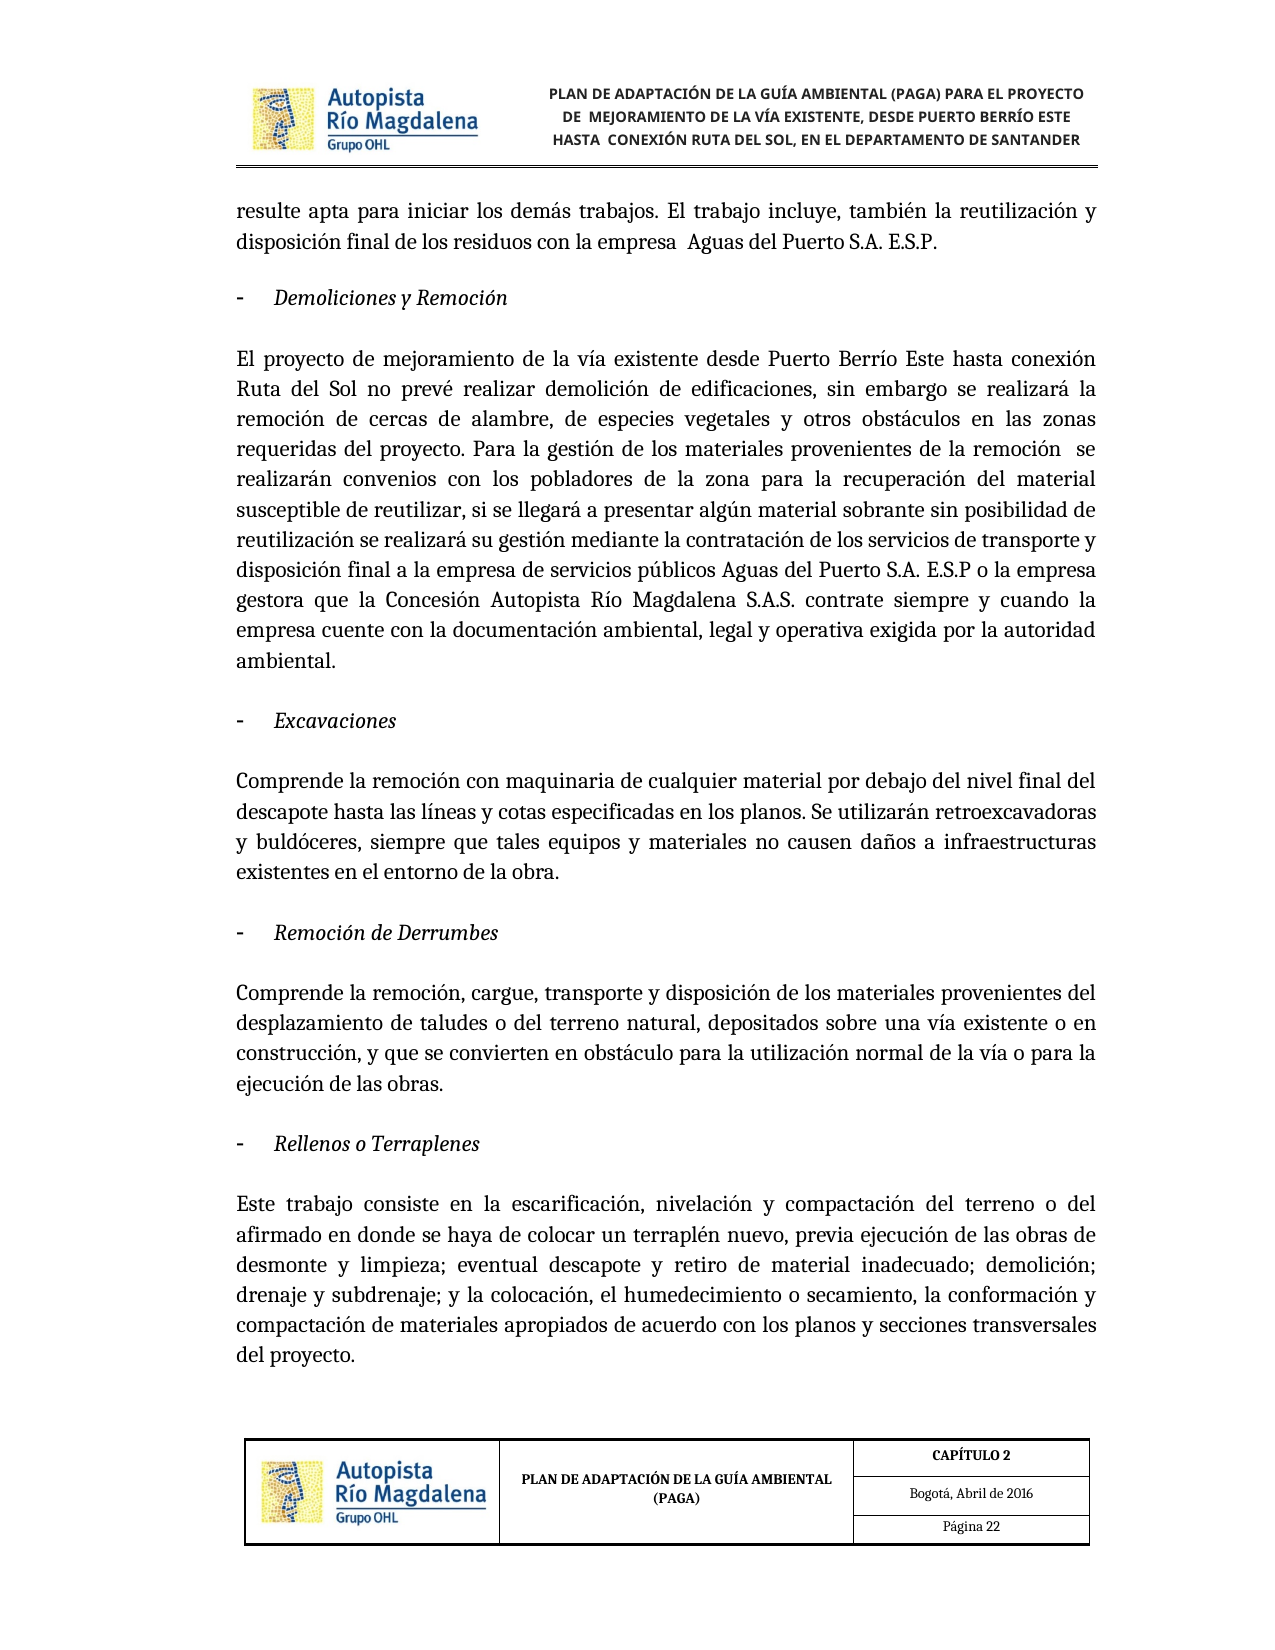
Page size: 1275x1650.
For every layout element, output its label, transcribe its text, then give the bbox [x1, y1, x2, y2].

picture [256, 1447, 490, 1531]
text El proyecto de mejoramiento de la vía existente desde Puerto Berrío Este hasta conexión Ruta del Sol no prevé realizar demolición de edificaciones, sin embargo se realizará la remoción de cercas de alambre, de especies vegetales y otros obstáculos en las zonas requeridas del proyecto. Para la gestión de los materiales provenientes de la remoción se realizarán convenios con los pobladores de la zona para la recuperación del material susceptible de reutilizar, si se llegará a presentar algún material sobrante sin posibilidad de reutilización se realizará su gestión mediante la contratación de los servicios de transporte y disposición final a la empresa de servicios públicos Aguas del Puerto S.A. E.S.P o la empresa gestora que la Concesión Autopista Río Magdalena S.A.S. contrate siempre y cuando la empresa cuente con la documentación ambiental, legal y operativa exigida por la autoridad ambiental. [236, 345, 1098, 674]
text Este trabajo consiste en la escarificación, nivelación y compactación del terreno o del afirmado en donde se haya de colocar un terraplén nuevo, previa ejecución de las obras de desmonte y limpieza; eventual descapote y retiro de material inadecuado; demolición; drenaje y subdrenaje; y la colocación, el humedecimiento o secamiento, la conformación y compactación de materiales apropiados de acuerdo con los planos y secciones transversales del proyecto. [236, 1191, 1098, 1369]
text Comprende la remoción, cargue, transporte y disposición de los materiales provenientes del desplazamiento de taludes o del terreno natural, depositados sobre una vía existente o en construcción, y que se convierten en obstáculo para la utilización normal de la vía o para la ejecución de las obras. [236, 980, 1098, 1097]
subtitle Remoción de Derrumbes [236, 919, 1098, 946]
subtitle Rellenos o Terraplenes [236, 1131, 1098, 1157]
text Comprende la remoción con maquinaria de cualquier material por debajo del nivel final del descapote hasta las líneas y cotas especificadas en los planos. Se utilizarán retroexcavadoras y buldóceres, siempre que tales equipos y materiales no causen daños a infraestructuras existentes en el entorno de la obra. [236, 768, 1098, 885]
subtitle Demoliciones y Remoción [236, 285, 1098, 311]
subtitle Excavaciones [236, 708, 1098, 734]
picture [247, 73, 482, 158]
